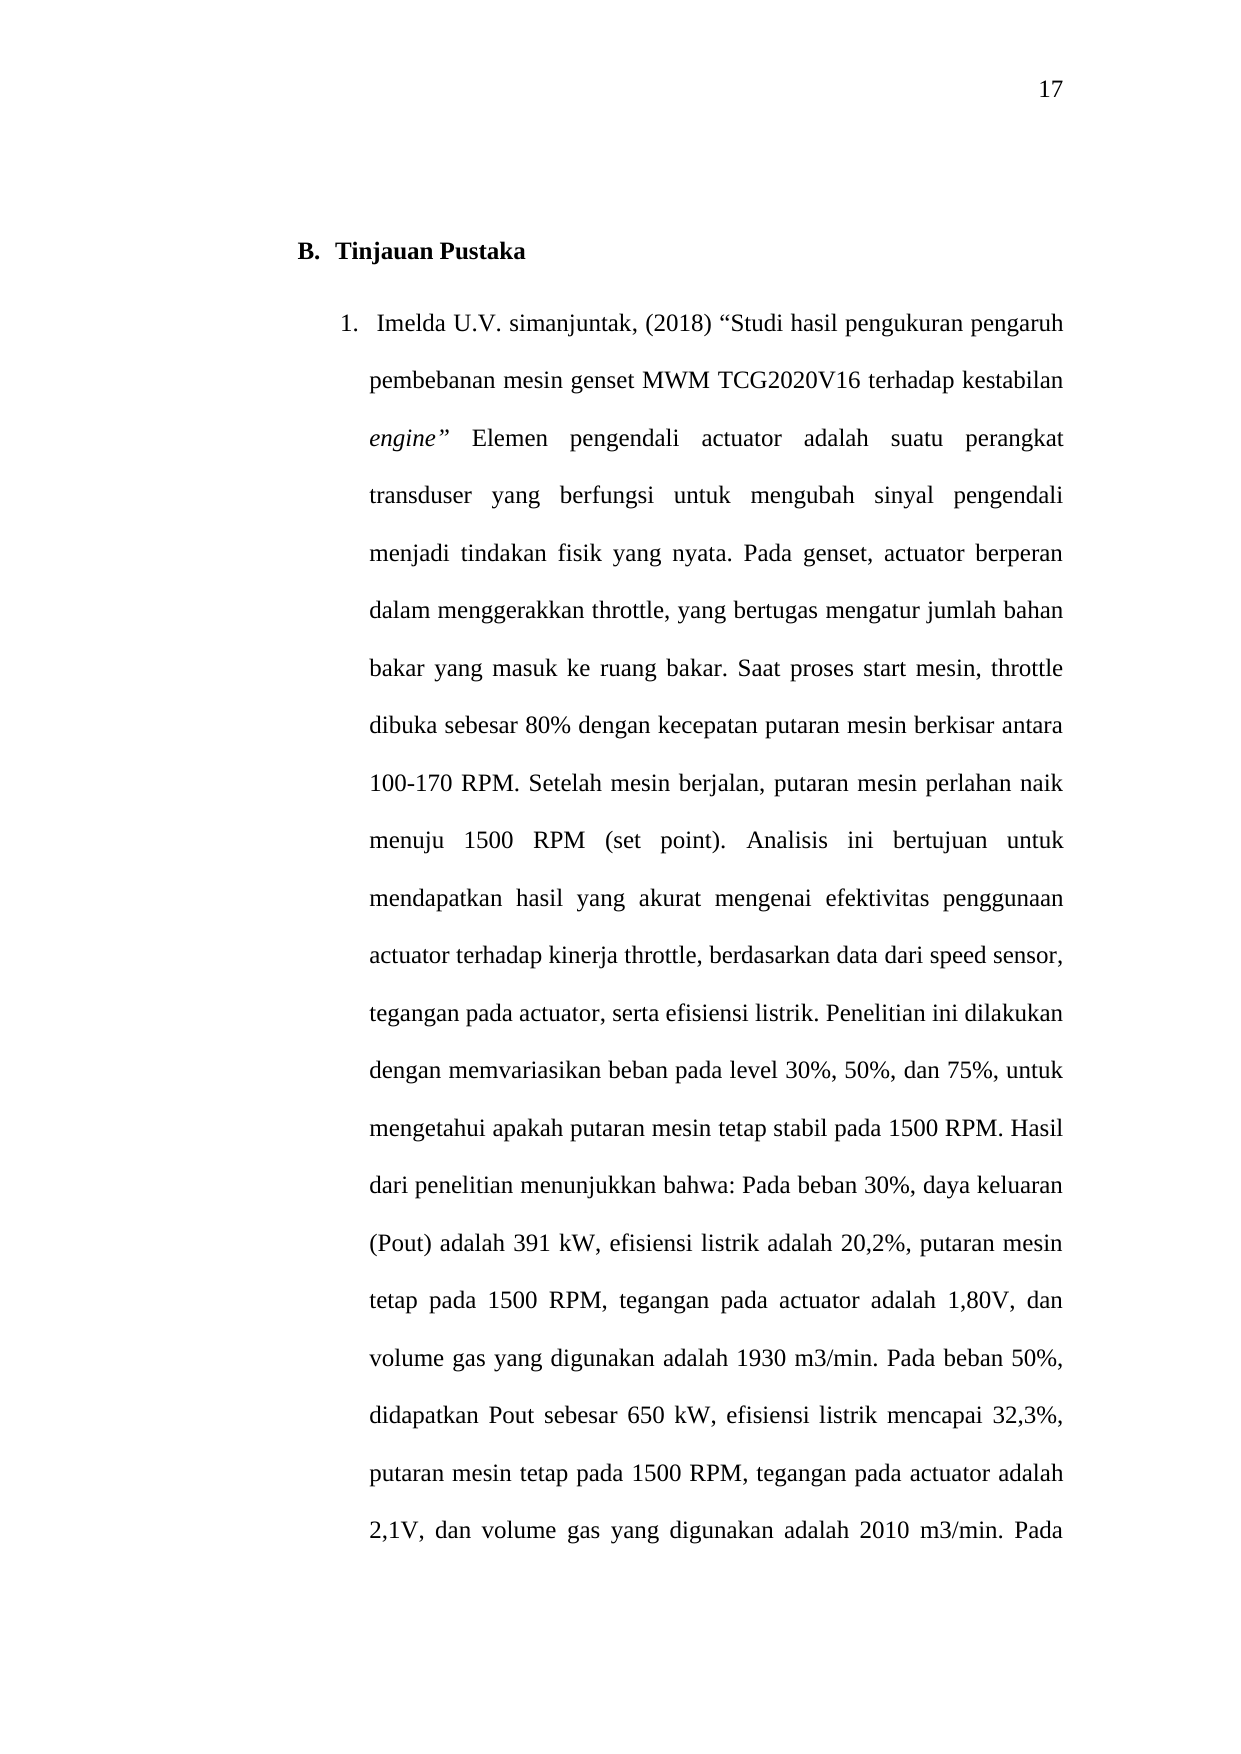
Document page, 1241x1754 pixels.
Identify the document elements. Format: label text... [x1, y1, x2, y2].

subtitle Tinjauan Pustaka [297, 236, 1063, 265]
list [340, 308, 1064, 1544]
